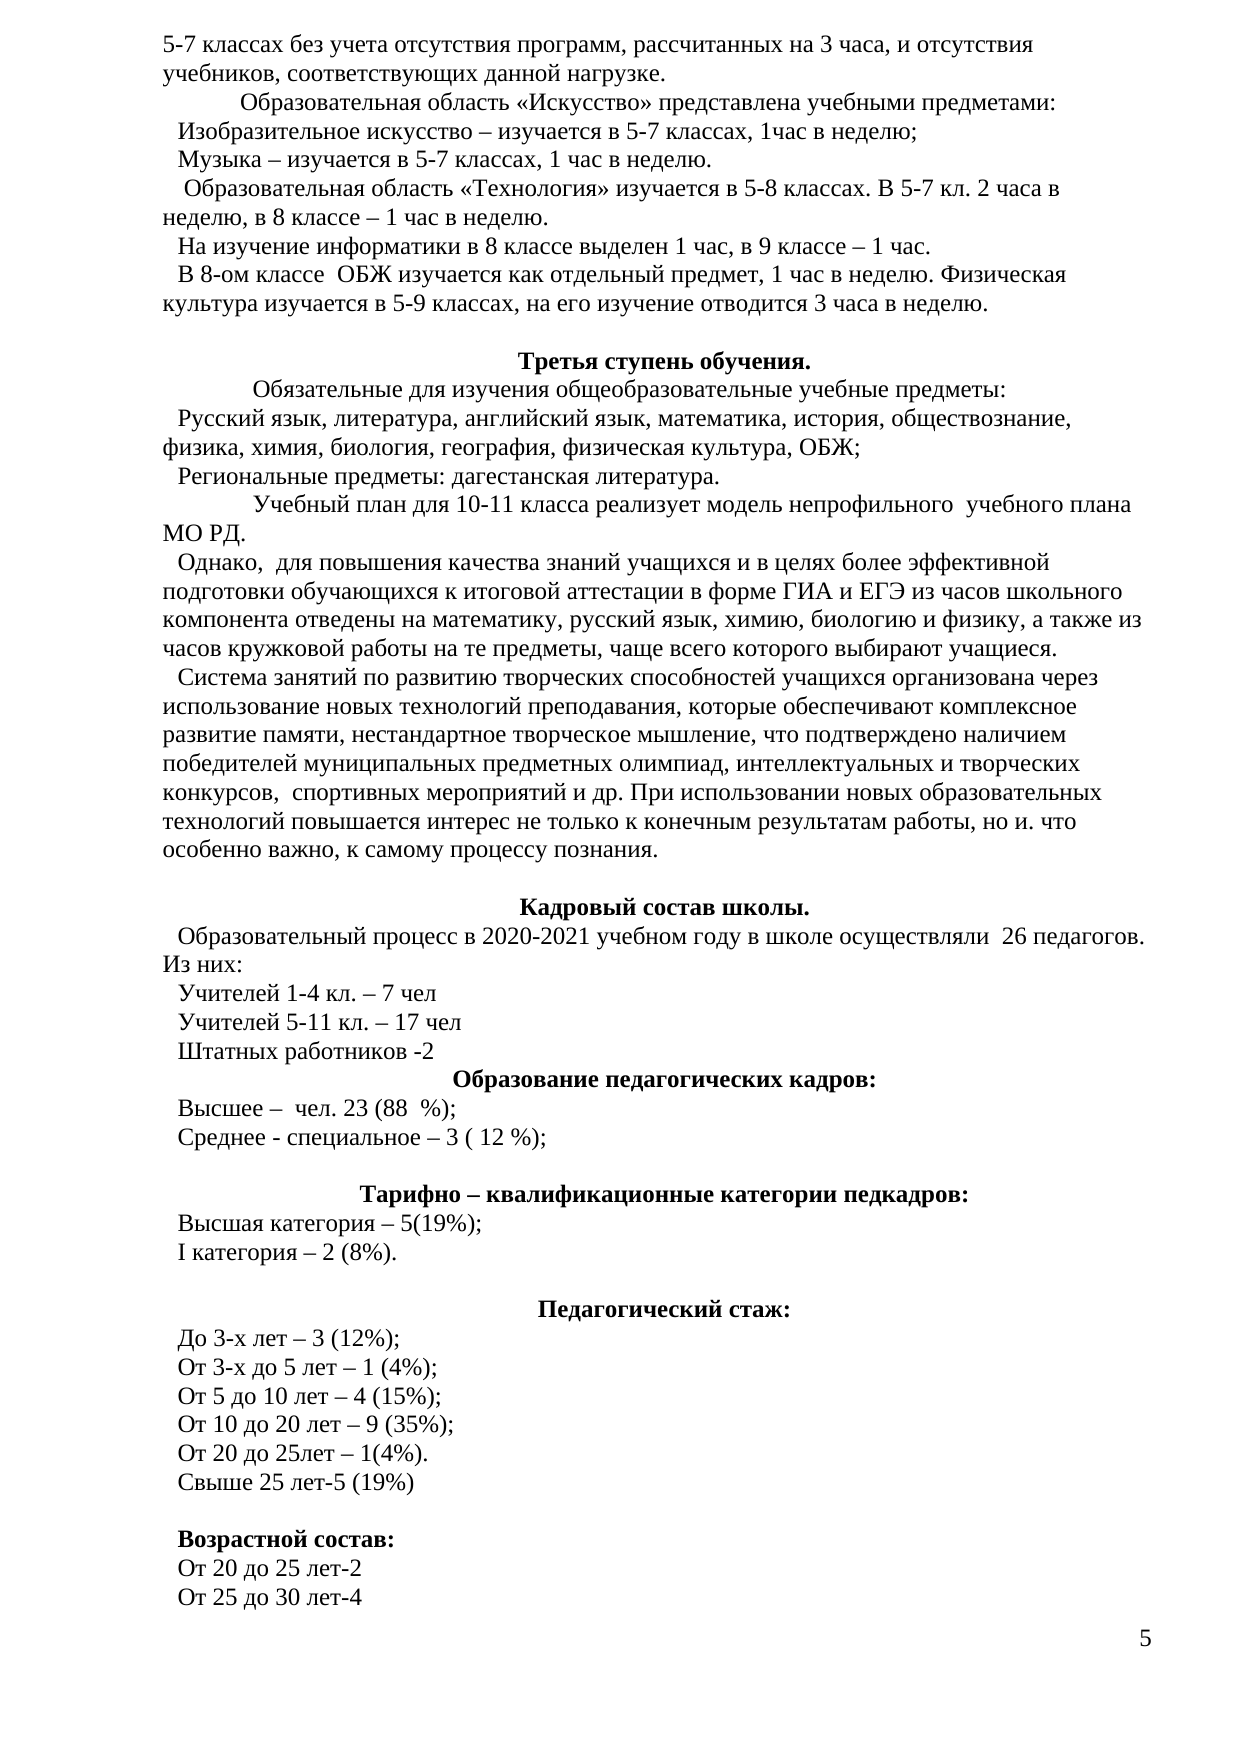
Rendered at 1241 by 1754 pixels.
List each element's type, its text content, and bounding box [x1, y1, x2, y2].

text От 20 до 25 лет-2 [162, 1553, 1152, 1582]
text Педагогический стаж: [162, 1294, 1152, 1323]
text Среднее - специальное – 3 ( 12 %); [162, 1122, 1152, 1151]
text Учителей 5-11 кл. – 17 чел [162, 1007, 1152, 1036]
text На изучение информатики в 8 классе выделен 1 час, в 9 классе – 1 час. [162, 231, 1152, 259]
text Свыше 25 лет-5 (19%) [162, 1467, 1152, 1496]
text Образовательная область «Искусство» представлена учебными предметами: [162, 87, 1152, 116]
text Учителей 1-4 кл. – 7 чел [162, 978, 1152, 1007]
text От 10 до 20 лет – 9 (35%); [162, 1409, 1152, 1438]
text От 5 до 10 лет – 4 (15%); [162, 1381, 1152, 1409]
text Образовательная область «Технология» изучается в 5-8 классах. В 5-7 кл. 2 часа в неделю, в 8 классе – 1 час в неделю. [162, 173, 1152, 231]
text Обязательные для изучения общеобразовательные учебные предметы: [162, 374, 1152, 403]
text От 25 до 30 лет-4 [162, 1582, 1152, 1611]
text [162, 29, 1152, 87]
text Высшая категория – 5(19%); [162, 1208, 1152, 1237]
text Образование педагогических кадров: [162, 1064, 1152, 1093]
text Изобразительное искусство – изучается в 5-7 классах, 1час в неделю; [162, 116, 1152, 144]
text Музыка – изучается в 5-7 классах, 1 час в неделю. [162, 144, 1152, 173]
text Возрастной состав: [162, 1524, 1152, 1553]
text От 20 до 25лет – 1(4%). [162, 1438, 1152, 1467]
text I категория – 2 (8%). [162, 1237, 1152, 1266]
text В 8-ом классе ОБЖ изучается как отдельный предмет, 1 час в неделю. Физическая культура изучается в 5-9 классах, на его изучение отводится 3 часа в неделю. [162, 259, 1152, 317]
text От 3-х до 5 лет – 1 (4%); [162, 1352, 1152, 1381]
text Тарифно – квалификационные категории педкадров: [162, 1179, 1152, 1208]
text До 3-х лет – 3 (12%); [162, 1323, 1152, 1352]
text Система занятий по развитию творческих способностей учащихся организована через использование новых технологий преподавания, которые обеспечивают комплексное развитие памяти, нестандартное творческое мышление, что подтверждено наличием победителей муниципальных предметных олимпиад, интеллектуальных и творческих конкурсов, спортивных мероприятий и др. При использовании новых образовательных технологий повышается интерес не только к конечным результатам работы, но и. что особенно важно, к самому процессу познания. [162, 662, 1152, 863]
text Образовательный процесс в 2020-2021 учебном году в школе осуществляли 26 педагогов. Из них: [162, 921, 1152, 978]
text Учебный план для 10-11 класса реализует модель непрофильного учебного плана МО РД. [162, 489, 1152, 547]
text Кадровый состав школы. [162, 892, 1152, 921]
text Штатных работников -2 [162, 1036, 1152, 1064]
text Третья ступень обучения. [162, 346, 1152, 374]
text Однако, для повышения качества знаний учащихся и в целях более эффективной подготовки обучающихся к итоговой аттестации в форме ГИА и ЕГЭ из часов школьного компонента отведены на математику, русский язык, химию, биологию и физику, а также из часов кружковой работы на те предметы, чаще всего которого выбирают учащиеся. [162, 547, 1152, 662]
text Высшее – чел. 23 (88 %); [162, 1093, 1152, 1122]
text Региональные предметы: дагестанская литература. [162, 461, 1152, 489]
text Русский язык, литература, английский язык, математика, история, обществознание, физика, химия, биология, география, физическая культура, ОБЖ; [162, 403, 1152, 461]
